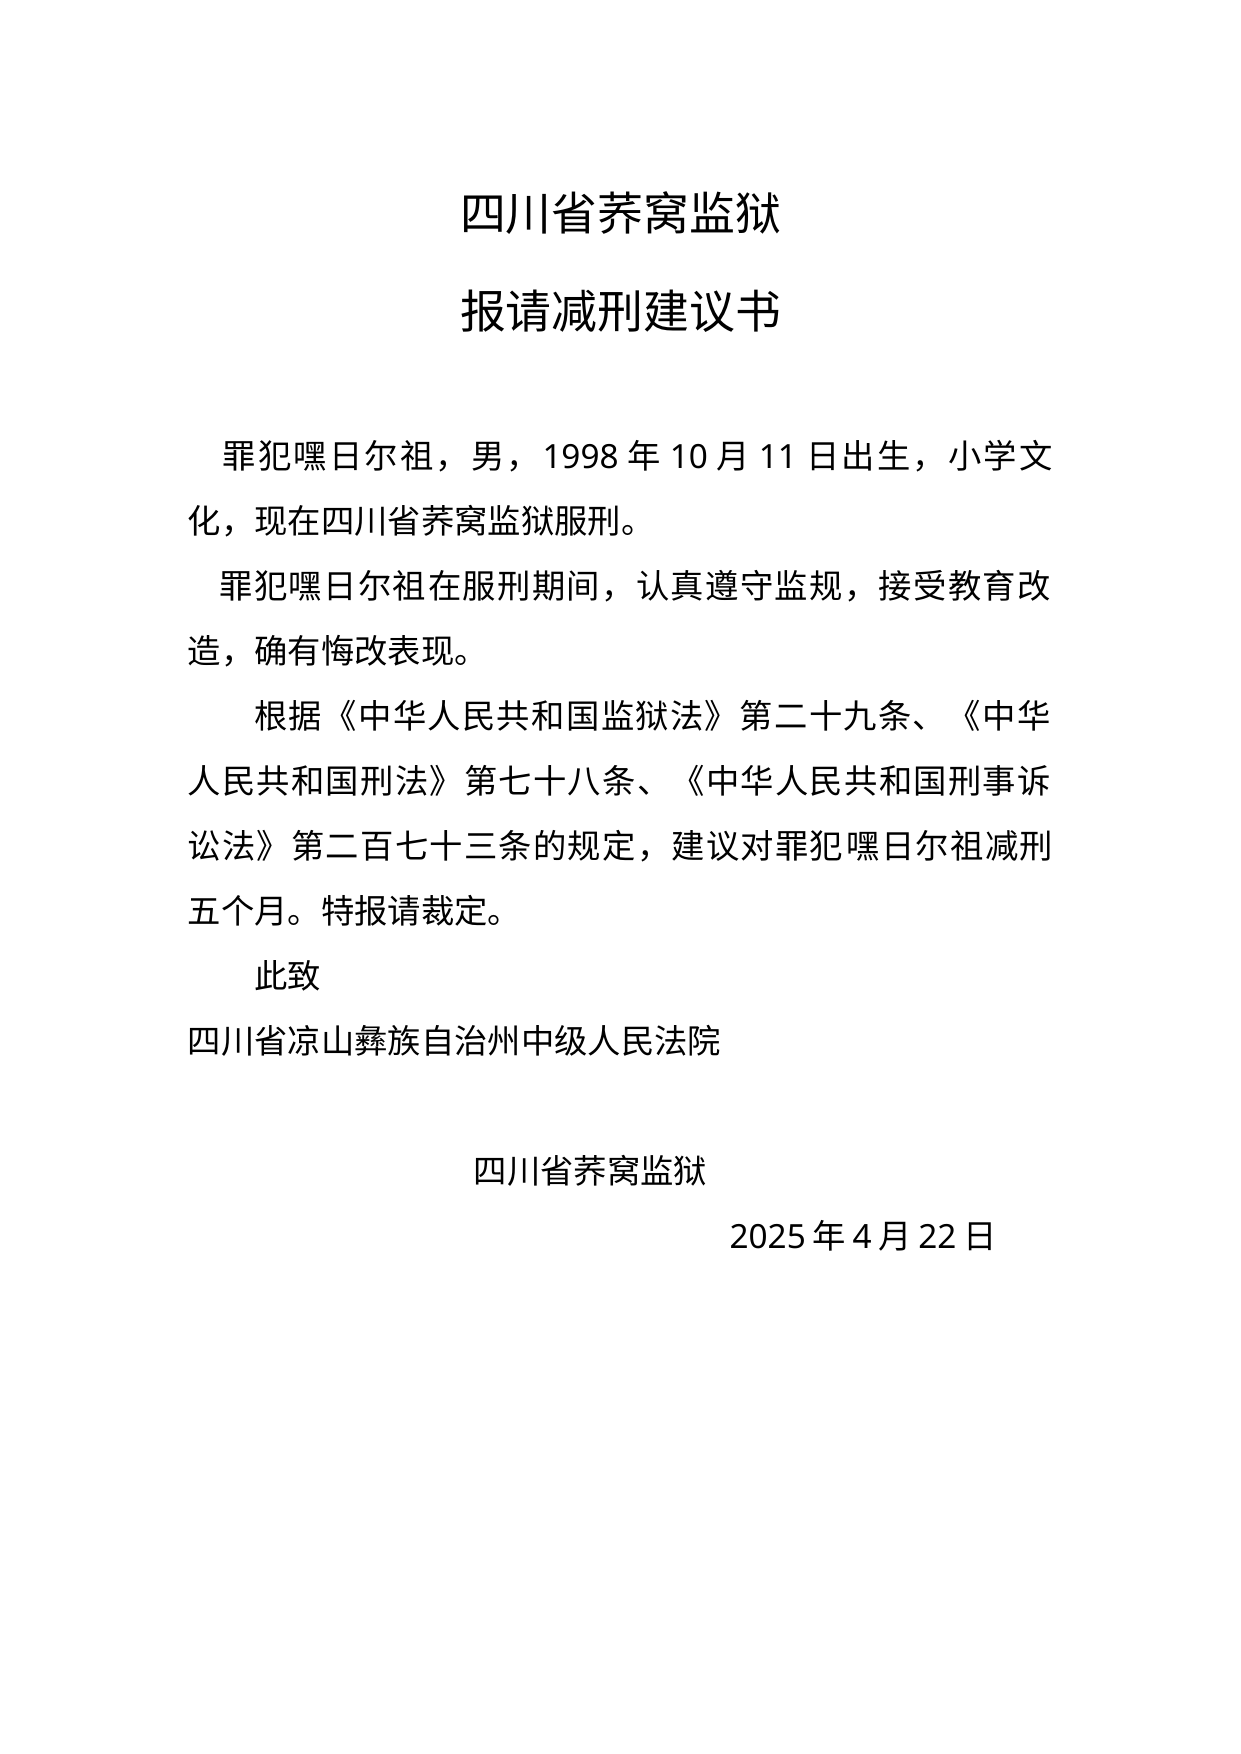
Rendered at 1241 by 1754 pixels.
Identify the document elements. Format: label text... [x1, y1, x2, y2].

list 报请减刑建议书 [187, 259, 1053, 357]
list 罪犯嘿日尔祖在服刑期间，认真遵守监规，接受教育改造，确有悔改表现。 [187, 552, 1053, 682]
list 四川省荞窝监狱 [187, 1137, 1053, 1202]
list 2025年4月22日 [187, 1202, 1053, 1267]
list 罪犯嘿日尔祖，男，1998年10月11日出生，小学文化，现在四川省荞窝监狱服刑。 [187, 422, 1053, 552]
list 四川省凉山彝族自治州中级人民法院 [187, 1007, 1053, 1072]
list 四川省荞窝监狱 [187, 162, 1053, 259]
list 此致 [187, 942, 1053, 1007]
list 根据《中华人民共和国监狱法》第二十九条、《中华人民共和国刑法》第七十八条、《中华人民共和国刑事诉讼法》第二百七十三条的规定，建议对罪犯嘿日尔祖减刑五个月。特报请裁定。 [187, 682, 1053, 942]
